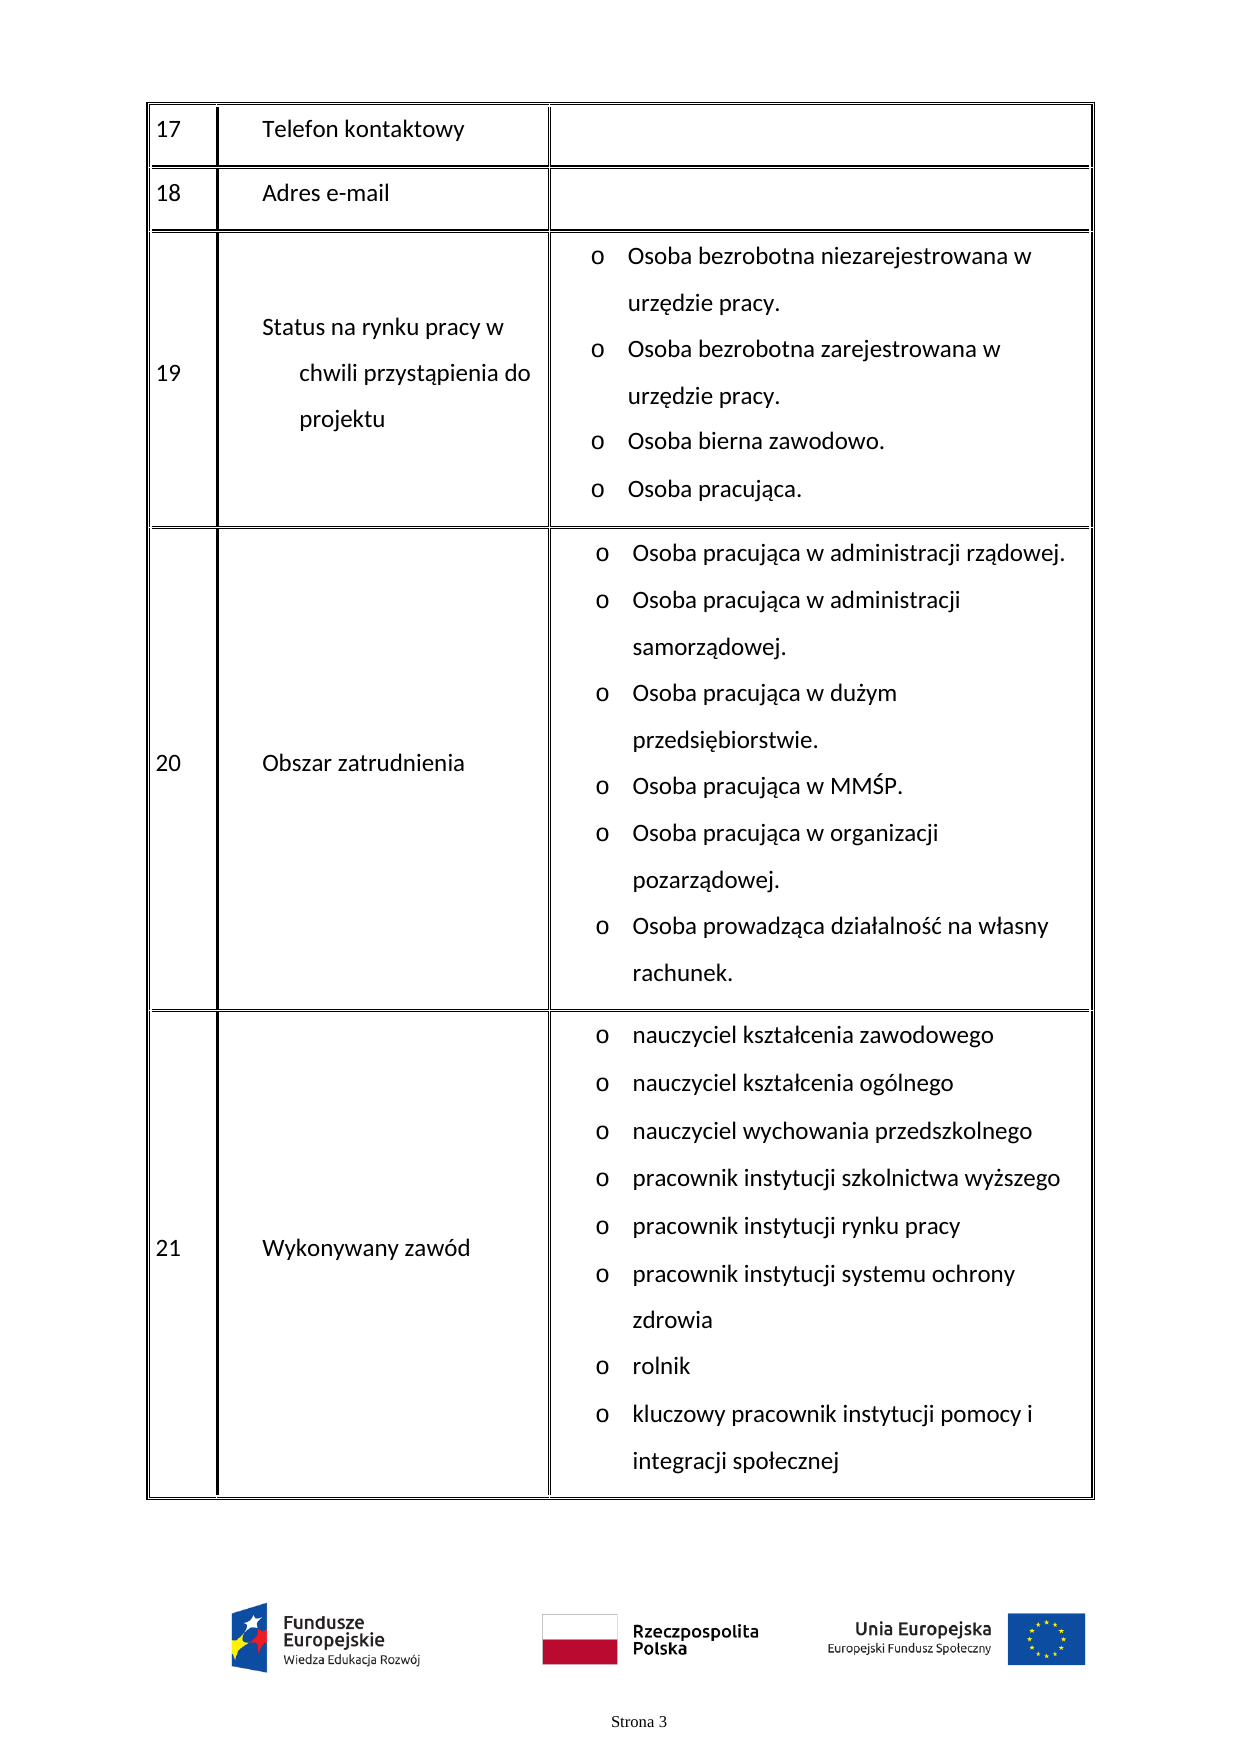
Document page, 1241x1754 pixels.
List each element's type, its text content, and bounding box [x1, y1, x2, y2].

table_cell 18 [150, 165, 216, 229]
table_cell Status na rynku pracy w chwili przystąpienia do projektu [219, 233, 548, 526]
table_cell 21 [148, 1009, 217, 1496]
table_cell Obszar zatrudnienia [219, 529, 548, 1009]
table_cell 20 [148, 526, 217, 1009]
table_cell 19 [150, 229, 216, 526]
table_cell [551, 165, 1092, 229]
picture [184, 1566, 1130, 1712]
table_cell Osoba pracująca w administracji rządowej. Osoba pracująca w administracji samorządowej. Osoba pracująca w dużym przedsiębiorstwie. Osoba pracująca w MMŚP. Osoba pracująca w organizacji pozarządowej. Osoba prowadząca działalność na własny rachunek. [550, 526, 1093, 1009]
table_cell [550, 105, 1091, 165]
table_cell Osoba bezrobotna niezarejestrowana w urzędzie pracy. Osoba bezrobotna zarejestrowana w urzędzie pracy. Osoba bierna zawodowo. Osoba pracująca. [551, 229, 1092, 526]
table_cell 17 [148, 103, 217, 165]
table_cell Telefon kontaktowy [217, 105, 549, 165]
table_cell Adres e-mail [219, 169, 548, 229]
table_cell Wykonywany zawód [217, 1012, 549, 1496]
